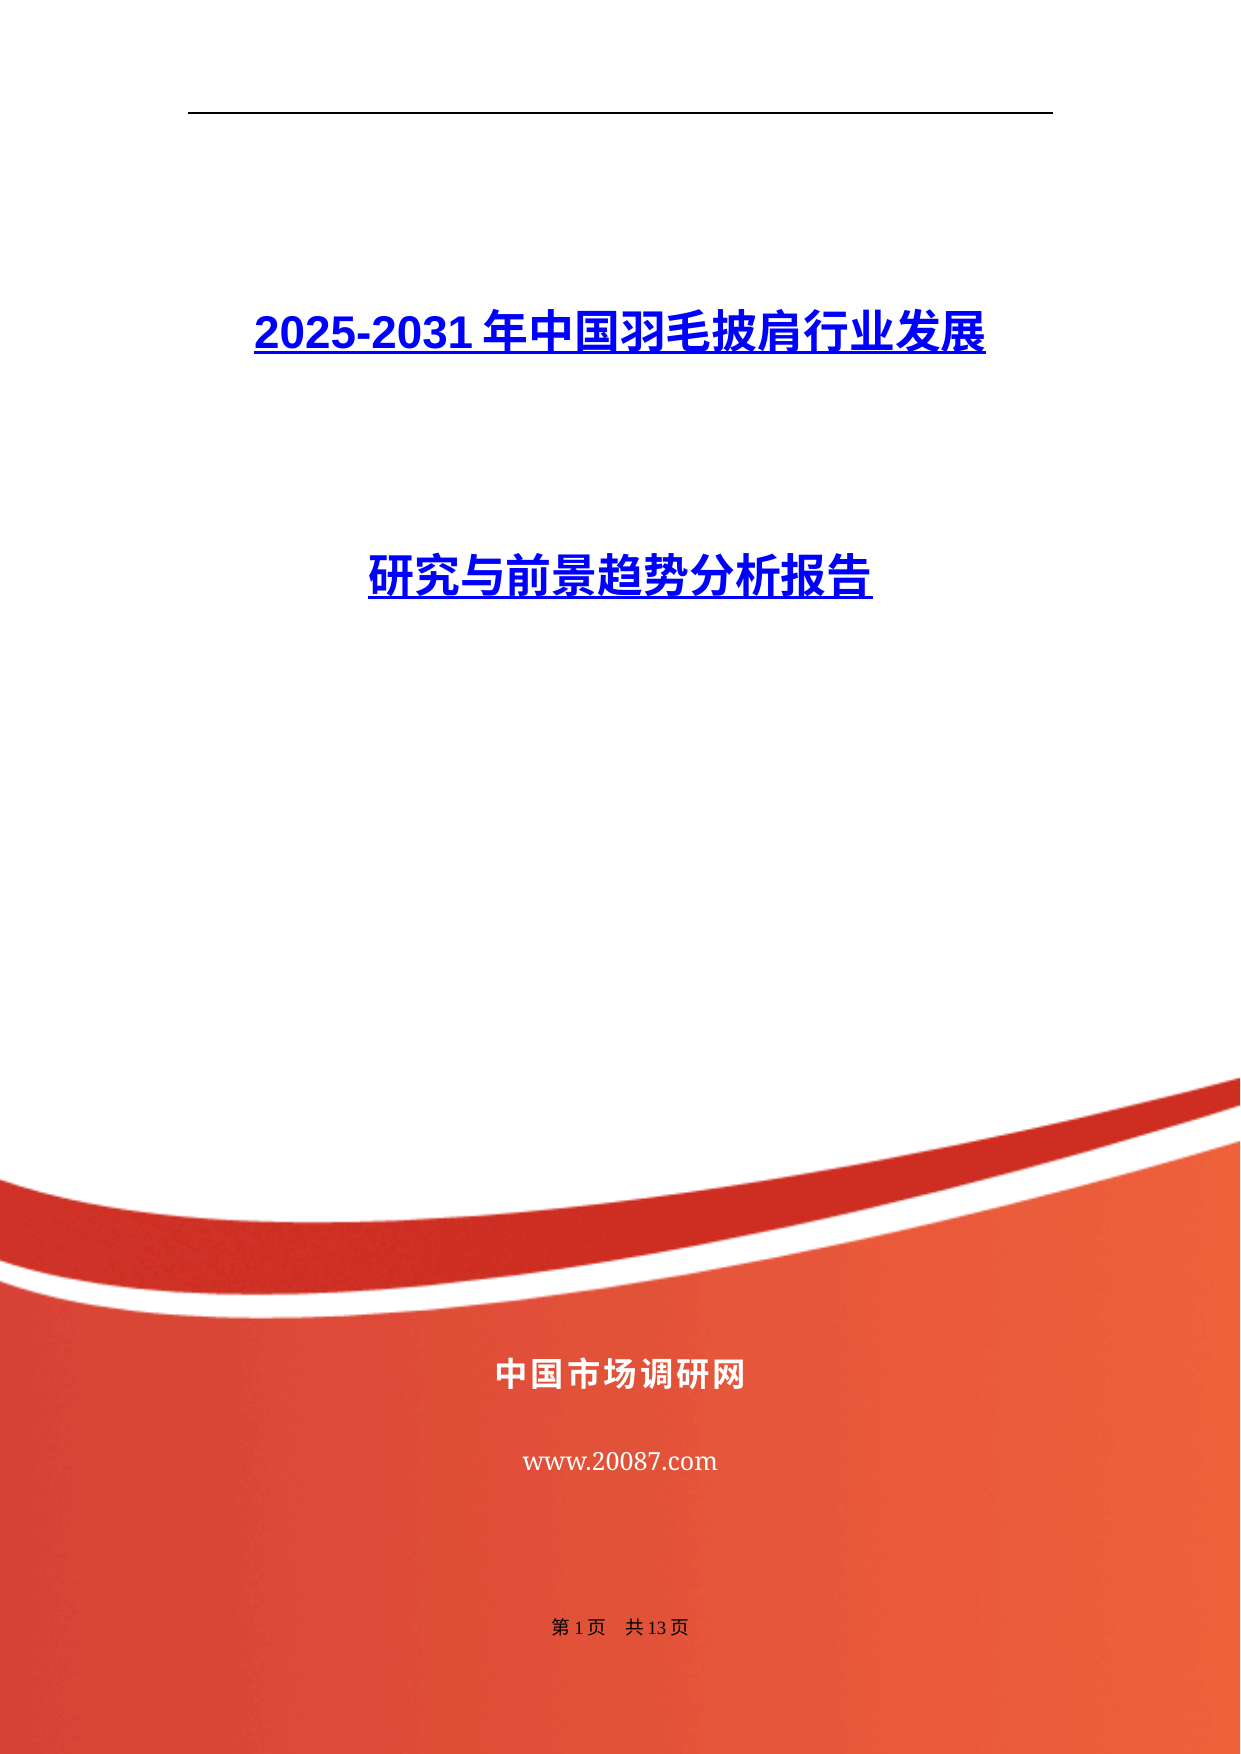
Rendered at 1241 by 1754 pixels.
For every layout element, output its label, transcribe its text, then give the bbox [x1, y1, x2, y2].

table_header 2025-2031年中国羽毛披肩行业发展研究与前景趋势分析报告 [188, 207, 1053, 773]
text www.20087.com [187, 1428, 1053, 1493]
subtitle 中国市场调研网 [187, 1339, 1053, 1404]
picture [0, 1006, 1241, 1754]
